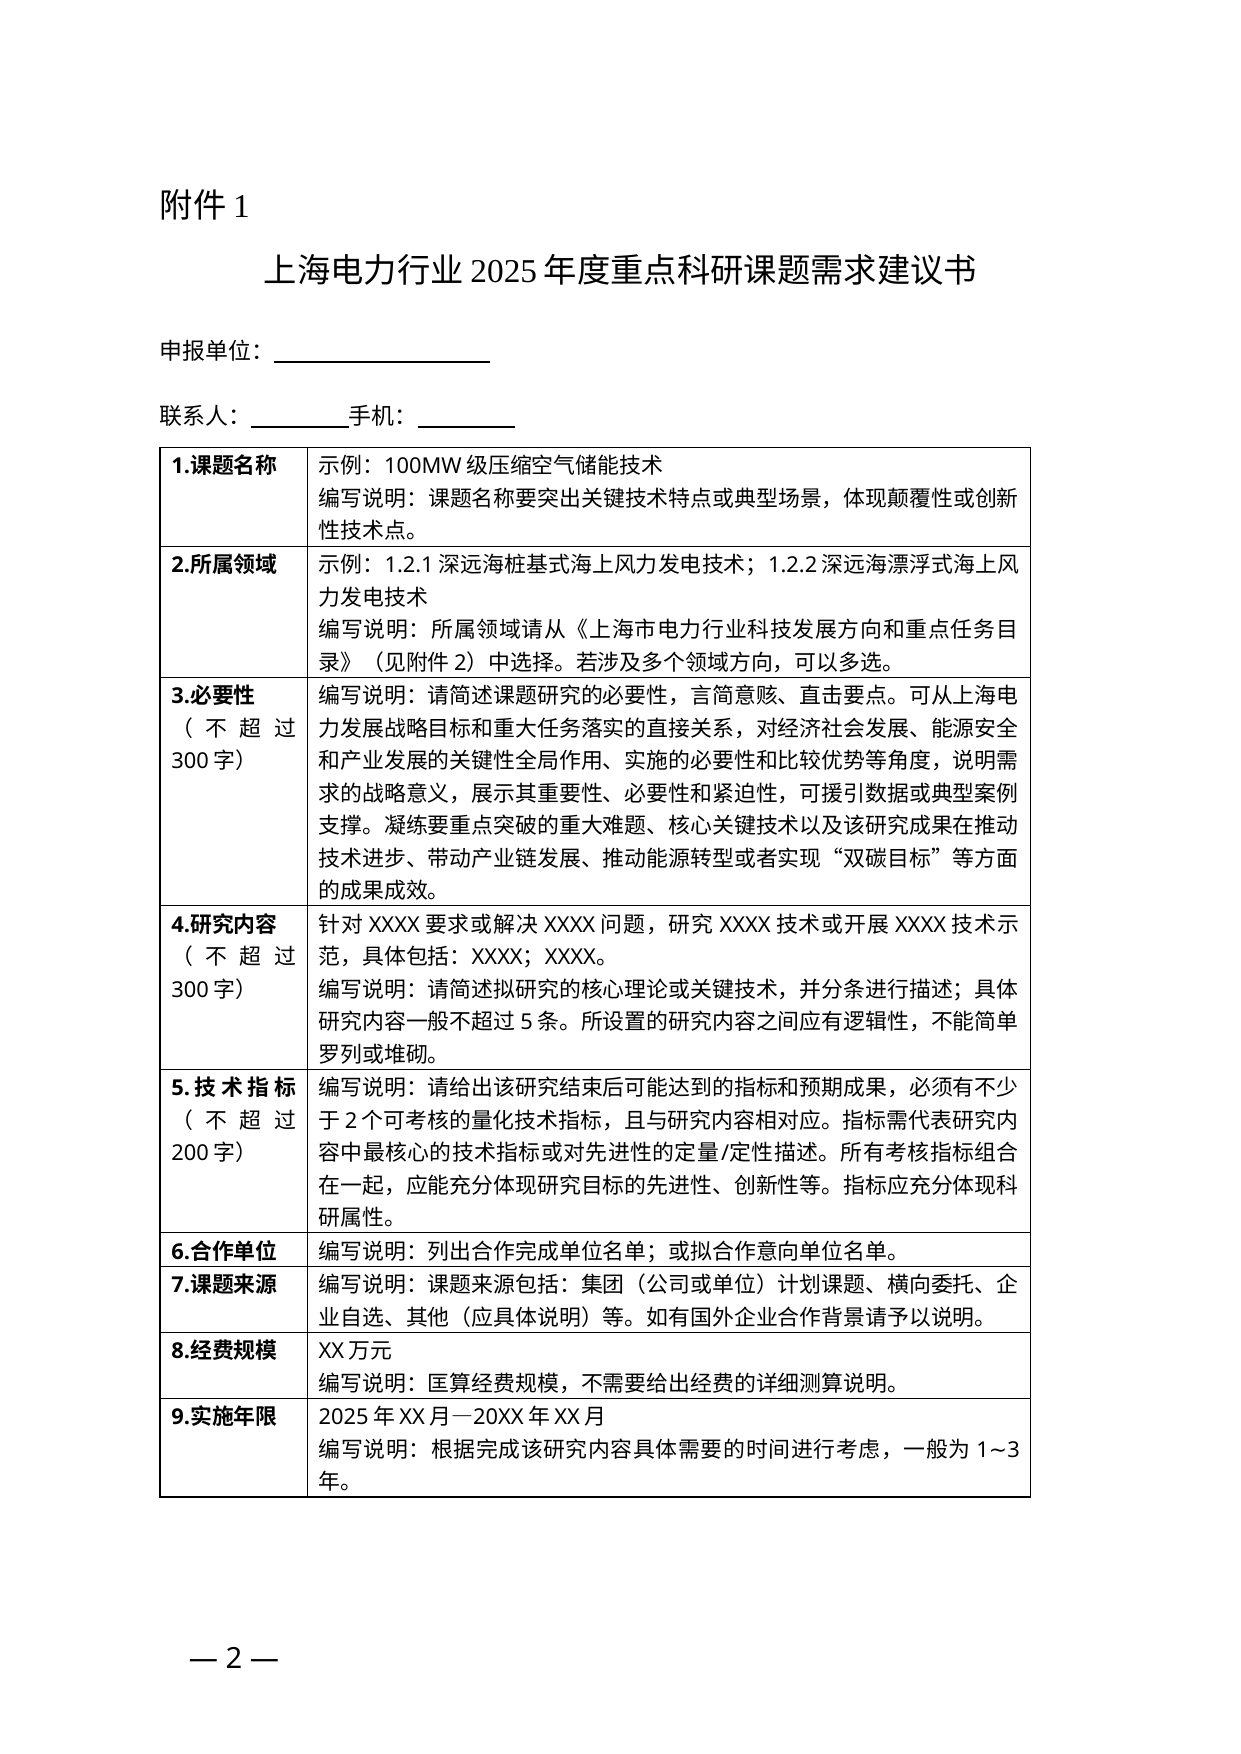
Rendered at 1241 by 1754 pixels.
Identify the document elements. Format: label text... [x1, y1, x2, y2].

table_cell XX万元 编写说明：匡算经费规模，不需要给出经费的详细测算说明。 [308, 1333, 1030, 1398]
table_cell 编写说明：课题来源包括：集团（公司或单位）计划课题、横向委托、企业自选、其他（应具体说明）等。如有国外企业合作背景请予以说明。 [308, 1267, 1030, 1332]
table_cell 6.合作单位 [161, 1233, 307, 1266]
table_header 1.课题名称 [161, 448, 307, 546]
table_cell 编写说明：列出合作完成单位名单；或拟合作意向单位名单。 [308, 1233, 1030, 1266]
text 联系人： 手机： [159, 382, 1081, 447]
table_cell 8.经费规模 [161, 1333, 307, 1398]
table_cell 2.所属领域 [161, 547, 307, 677]
text 申报单位： [159, 317, 1081, 382]
table_cell 编写说明：请简述课题研究的必要性，言简意赅、直击要点。可从上海电力发展战略目标和重大任务落实的直接关系，对经济社会发展、能源安全和产业发展的关键性全局作用、实施的必要性和比较优势等角度，说明需求的战略意义，展示其重要性、必要性和紧迫性，可援引数据或典型案例支撑。凝练要重点突破的重大难题、核心关键技术以及该研究成果在推动技术进步、带动产业链发展、推动能源转型或者实现“双碳目标”等方面的成果成效。 [308, 678, 1030, 905]
table_cell 编写说明：请给出该研究结束后可能达到的指标和预期成果，必须有不少于2个可考核的量化技术指标，且与研究内容相对应。指标需代表研究内容中最核心的技术指标或对先进性的定量/定性描述。所有考核指标组合在一起，应能充分体现研究目标的先进性、创新性等。指标应充分体现科研属性。 [308, 1070, 1030, 1232]
table_cell 5.技术指标（不超过200字） [161, 1070, 307, 1232]
table_header 示例：100MW级压缩空气储能技术 编写说明：课题名称要突出关键技术特点或典型场景，体现颠覆性或创新性技术点。 [308, 448, 1030, 546]
text 上海电力行业2025年度重点科研课题需求建议书 [159, 236, 1081, 301]
table_cell 2025年XX月—20XX年XX月 编写说明：根据完成该研究内容具体需要的时间进行考虑，一般为1∼3年。 [308, 1399, 1030, 1496]
table_cell 针对XXXX要求或解决XXXX问题，研究XXXX技术或开展XXXX技术示范，具体包括：XXXX；XXXX。 编写说明：请简述拟研究的核心理论或关键技术，并分条进行描述；具体研究内容一般不超过5条。所设置的研究内容之间应有逻辑性，不能简单罗列或堆砌。 [308, 906, 1030, 1069]
table_cell 9.实施年限 [161, 1399, 307, 1496]
table_cell 7.课题来源 [161, 1267, 307, 1332]
text 附件1 [159, 171, 1081, 236]
table_cell 3.必要性 （不超过300字） [161, 678, 307, 905]
table_cell 示例：1.2.1深远海桩基式海上风力发电技术；1.2.2深远海漂浮式海上风力发电技术 编写说明：所属领域请从《上海市电力行业科技发展方向和重点任务目录》（见附件2）中选择。若涉及多个领域方向，可以多选。 [308, 547, 1030, 677]
table_cell 4.研究内容 （不超过300字） [161, 906, 307, 1069]
